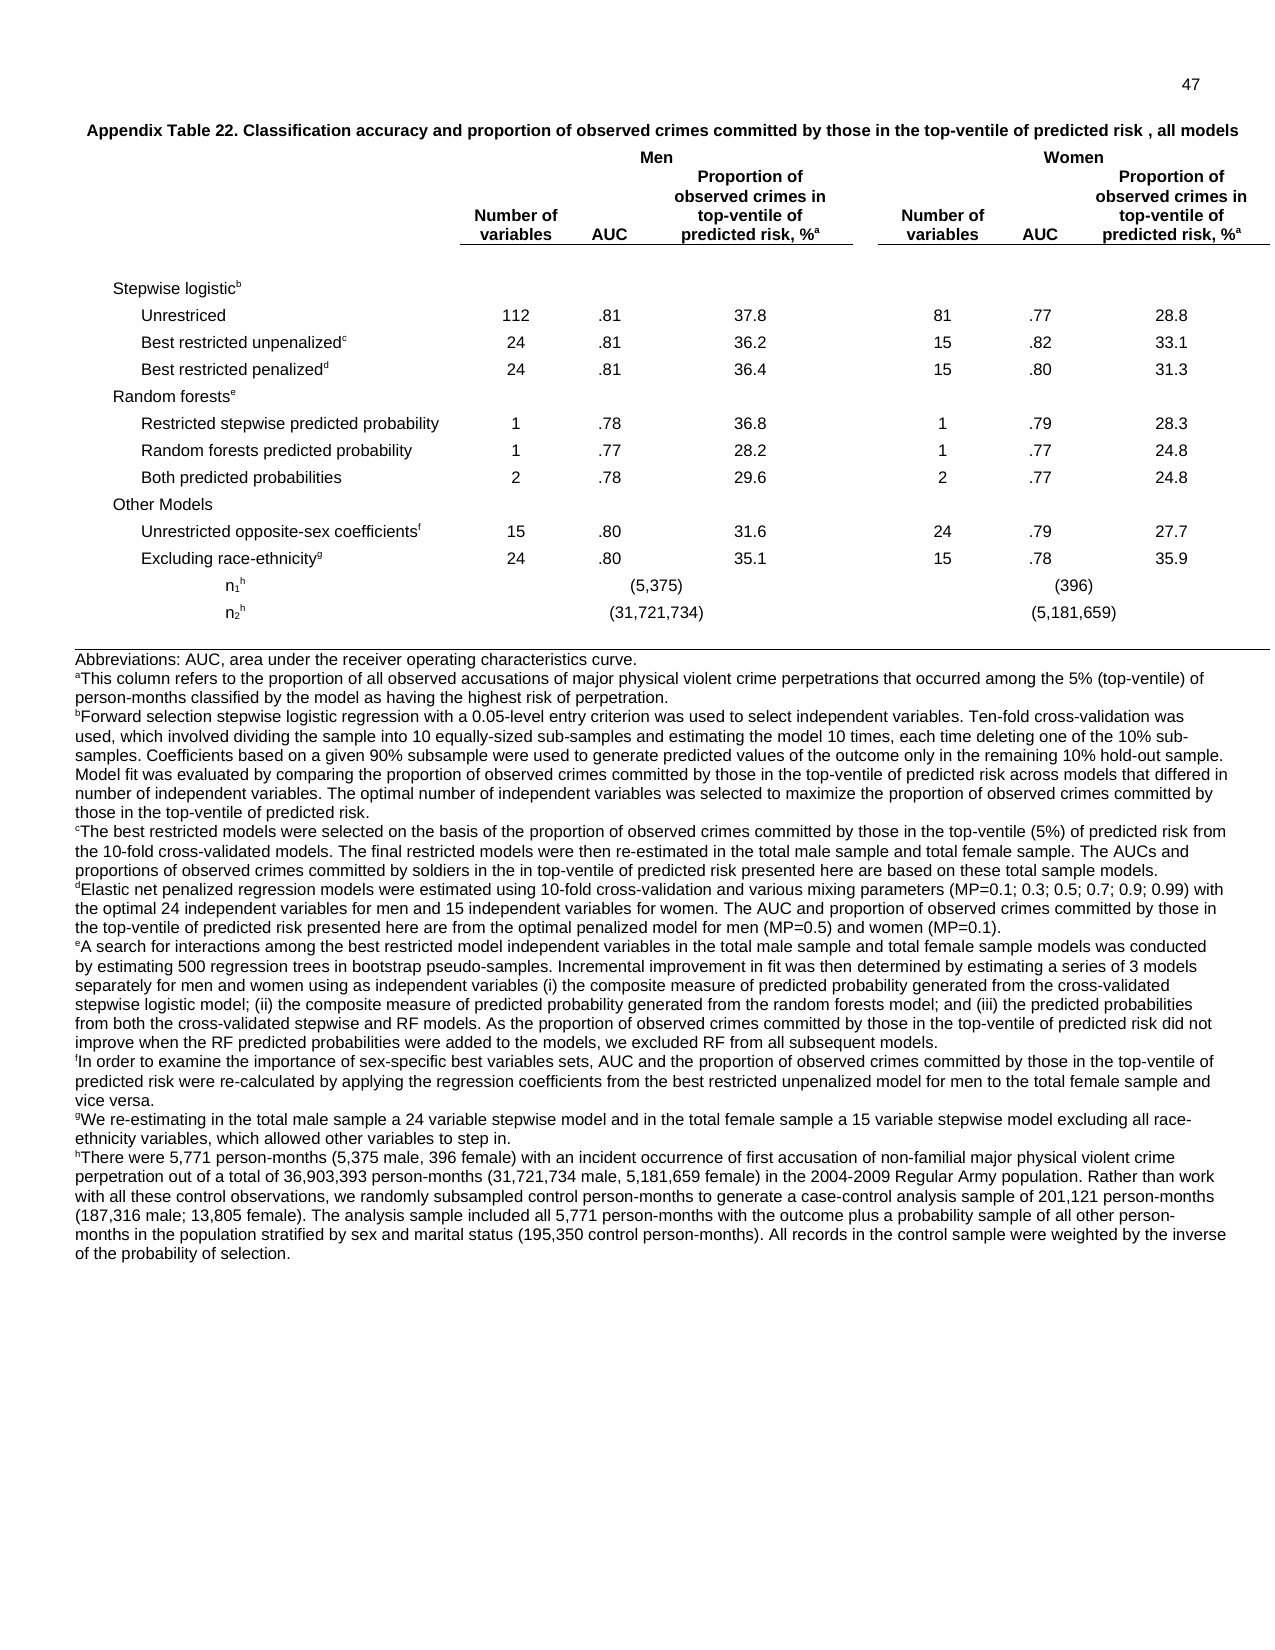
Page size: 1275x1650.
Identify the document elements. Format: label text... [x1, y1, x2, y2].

text eA search for interactions among the best restricted model independent variables in the total male sample and total female sample models was conducted by estimating 500 regression trees in bootstrap pseudo-samples. Incremental improvement in fit was then determined by estimating a series of 3 models separately for men and women using as independent variables (i) the composite measure of predicted probability generated from the cross-validated stepwise logistic model; (ii) the composite measure of predicted probability generated from the random forests model; and (iii) the predicted probabilities from both the cross-validated stepwise and RF models. As the proportion of observed crimes committed by those in the top-ventile of predicted risk did not improve when the RF predicted probabilities were added to the models, we excluded RF from all subsequent models. [75, 937, 1228, 1052]
text dElastic net penalized regression models were estimated using 10-fold cross-validation and various mixing parameters (MP=0.1; 0.3; 0.5; 0.7; 0.9; 0.99) with the optimal 24 independent variables for men and 15 independent variables for women. The AUC and proportion of observed crimes committed by those in the top-ventile of predicted risk presented here are from the optimal penalized model for men (MP=0.5) and women (MP=0.1). [75, 880, 1228, 937]
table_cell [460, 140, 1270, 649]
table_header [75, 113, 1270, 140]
text hThere were 5,771 person-months (5,375 male, 396 female) with an incident occurrence of first accusation of non-familial major physical violent crime perpetration out of a total of 36,903,393 person-months (31,721,734 male, 5,181,659 female) in the 2004-2009 Regular Army population. Rather than work with all these control observations, we randomly subsampled control person-months to generate a case-control analysis sample of 201,121 person-months (187,316 male; 13,805 female). The analysis sample included all 5,771 person-months with the outcome plus a probability sample of all other person-months in the population stratified by sex and marital status (195,350 control person-months). All records in the control sample were weighted by the inverse of the probability of selection. [75, 1148, 1228, 1263]
text cThe best restricted models were selected on the basis of the proportion of observed crimes committed by those in the top-ventile (5%) of predicted risk from the 10-fold cross-validated models. The final restricted models were then re-estimated in the total male sample and total female sample. The AUCs and proportions of observed crimes committed by soldiers in the in top-ventile of predicted risk presented here are based on these total sample models. [75, 822, 1228, 880]
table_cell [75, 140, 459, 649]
text Abbreviations: AUC, area under the receiver operating characteristics curve. [75, 650, 1228, 669]
text bForward selection stepwise logistic regression with a 0.05-level entry criterion was used to select independent variables. Ten-fold cross-validation was used, which involved dividing the sample into 10 equally-sized sub-samples and estimating the model 10 times, each time deleting one of the 10% sub-samples. Coefficients based on a given 90% subsample were used to generate predicted values of the outcome only in the remaining 10% hold-out sample. Model fit was evaluated by comparing the proportion of observed crimes committed by those in the top-ventile of predicted risk across models that differed in number of independent variables. The optimal number of independent variables was selected to maximize the proportion of observed crimes committed by those in the top-ventile of predicted risk. [75, 707, 1228, 822]
text aThis column refers to the proportion of all observed accusations of major physical violent crime perpetrations that occurred among the 5% (top-ventile) of person-months classified by the model as having the highest risk of perpetration. [75, 669, 1228, 707]
text fIn order to examine the importance of sex-specific best variables sets, AUC and the proportion of observed crimes committed by those in the top-ventile of predicted risk were re-calculated by applying the regression coefficients from the best restricted unpenalized model for men to the total female sample and vice versa. [75, 1052, 1228, 1110]
text gWe re-estimating in the total male sample a 24 variable stepwise model and in the total female sample a 15 variable stepwise model excluding all race-ethnicity variables, which allowed other variables to step in. [75, 1110, 1228, 1148]
